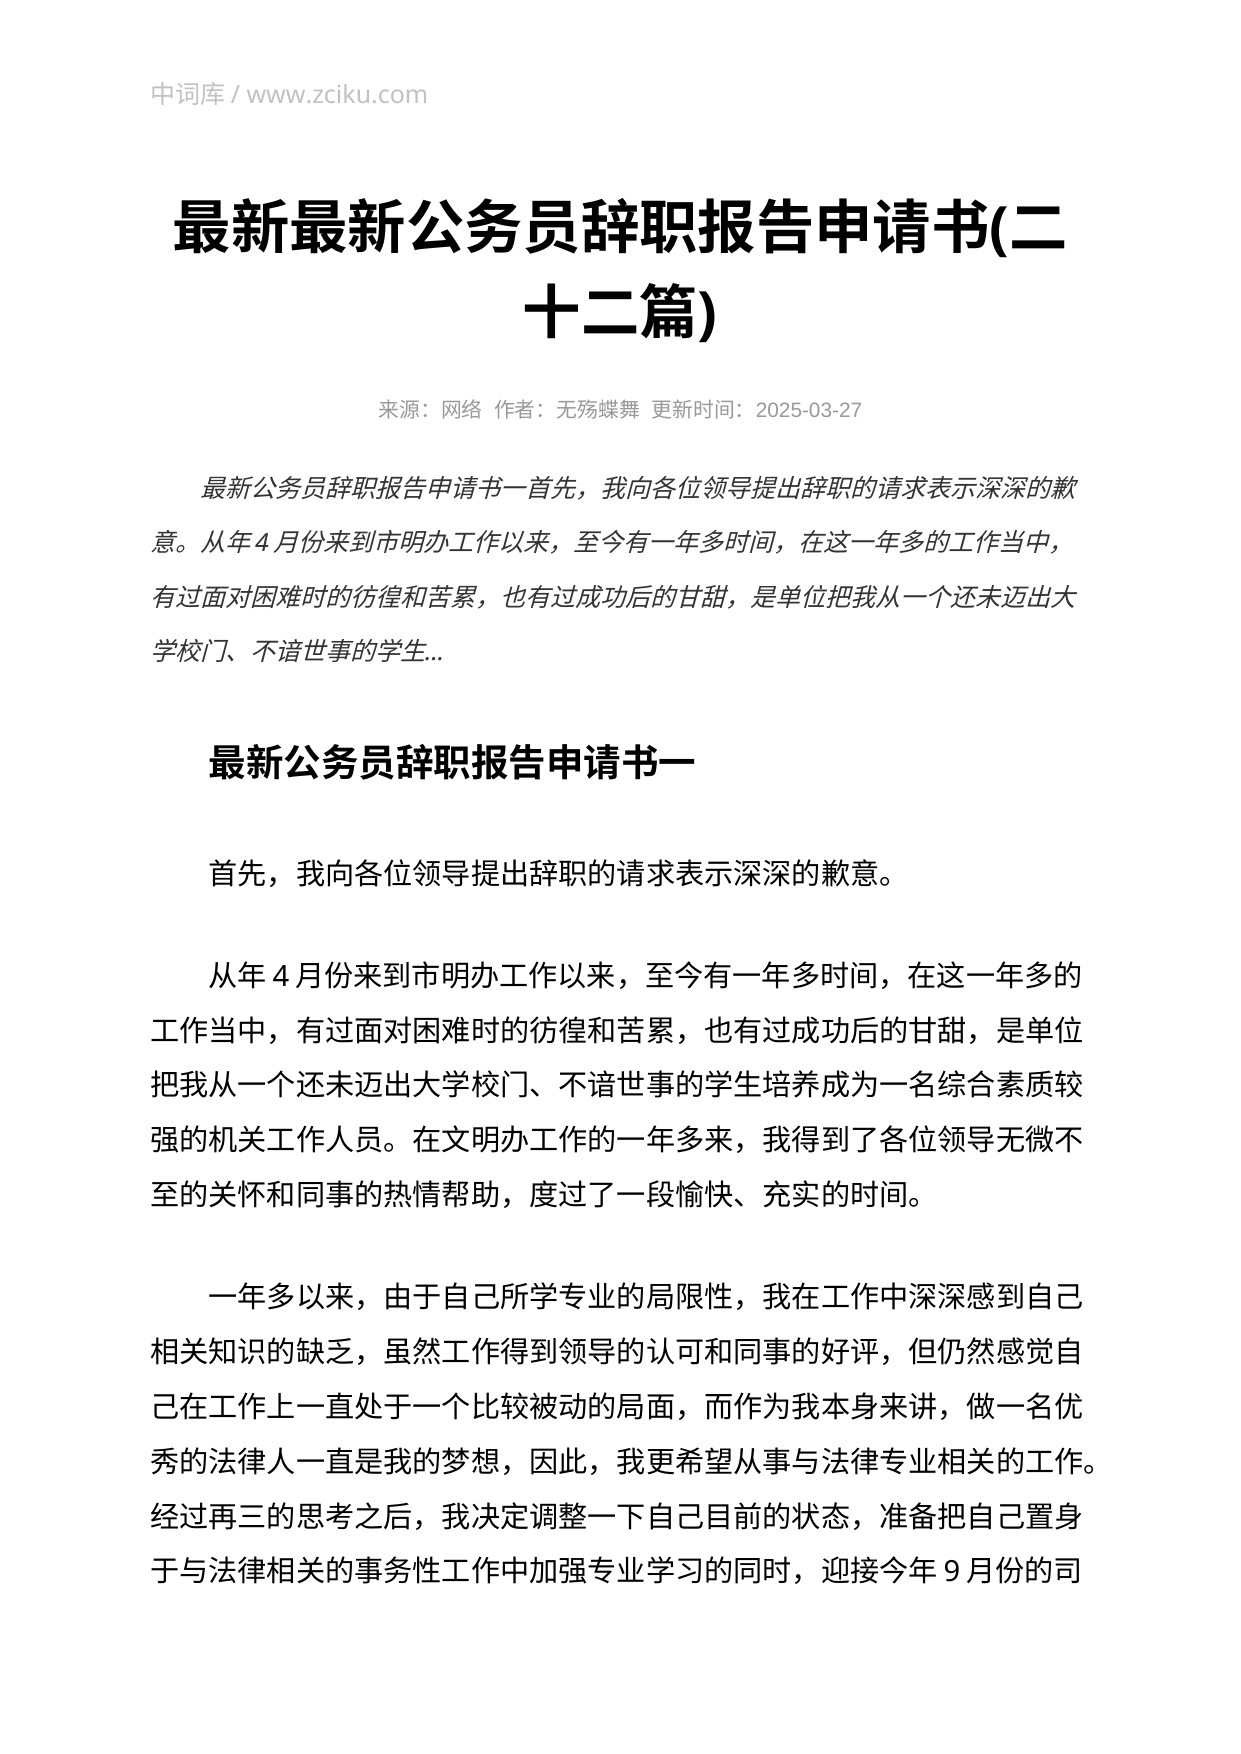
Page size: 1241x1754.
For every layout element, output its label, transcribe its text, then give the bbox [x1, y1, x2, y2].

text 首先，我向各位领导提出辞职的请求表示深深的歉意。 [150, 850, 1090, 893]
subtitle 最新最新公务员辞职报告申请书(二十二篇) [150, 181, 1090, 351]
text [150, 1273, 1090, 1590]
text 最新公务员辞职报告申请书一首先，我向各位领导提出辞职的请求表示深深的歉意。从年4月份来到市明办工作以来，至今有一年多时间，在这一年多的工作当中，有过面对困难时的彷徨和苦累，也有过成功后的甘甜，是单位把我从一个还未迈出大学校门、不谙世事的学生... [150, 468, 1090, 668]
text 最新公务员辞职报告申请书一 [150, 733, 1090, 787]
text 从年4月份来到市明办工作以来，至今有一年多时间，在这一年多的工作当中，有过面对困难时的彷徨和苦累，也有过成功后的甘甜，是单位把我从一个还未迈出大学校门、不谙世事的学生培养成为一名综合素质较强的机关工作人员。在文明办工作的一年多来，我得到了各位领导无微不至的关怀和同事的热情帮助，度过了一段愉快、充实的时间。 [150, 952, 1090, 1214]
text 来源：网络 作者：无殇蝶舞 更新时间：2025-03-27 [150, 398, 1090, 422]
